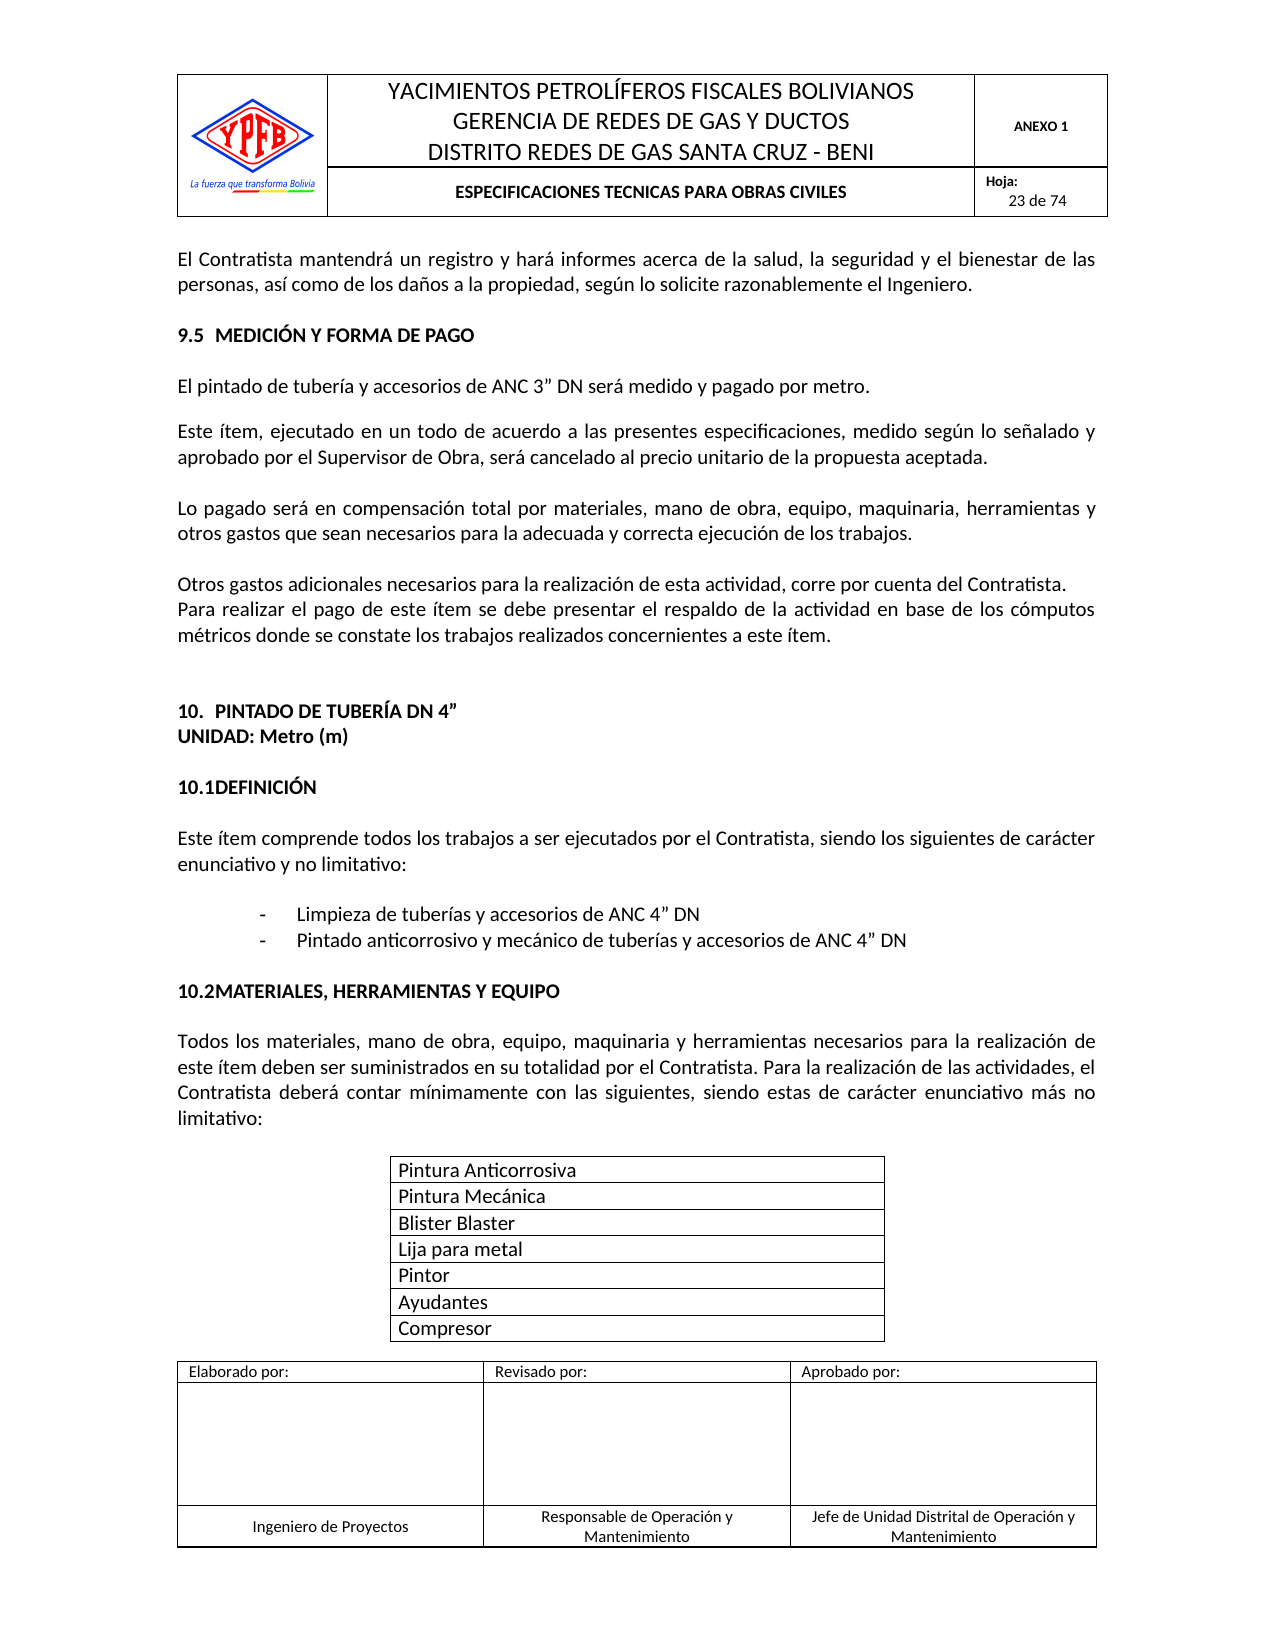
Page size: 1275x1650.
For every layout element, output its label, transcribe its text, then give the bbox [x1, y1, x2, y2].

text El pintado de tubería y accesorios de ANC 3” DN será medido y pagado por metro. [177, 373, 1098, 398]
text Todos los materiales, mano de obra, equipo, maquinaria y herramientas necesarios para la realización de este ítem deben ser suministrados en su totalidad por el Contratista. Para la realización de las actividades, el Contratista deberá contar mínimamente con las siguientes, siendo estas de carácter enunciativo más no limitativo: [177, 1029, 1098, 1130]
picture [188, 93, 316, 198]
table_cell Blister Blaster [391, 1210, 884, 1235]
text Este ítem comprende todos los trabajos a ser ejecutados por el Contratista, siendo los siguientes de carácter enunciativo y no limitativo: [177, 825, 1098, 876]
subtitle PINTADO DE TUBERÍA DN 4” [177, 698, 1098, 724]
text Para realizar el pago de este ítem se debe presentar el respaldo de la actividad en base de los cómputos métricos donde se constate los trabajos realizados concernientes a este ítem. [177, 597, 1098, 647]
table_cell Pintura Mecánica [391, 1183, 884, 1209]
table_cell Pintor [391, 1263, 884, 1288]
table_cell Compresor [391, 1316, 884, 1341]
list DEFINICIÓN [177, 774, 1098, 800]
text UNIDAD: Metro (m) [177, 724, 1098, 749]
table_header Pintura Anticorrosiva [391, 1157, 884, 1182]
table_cell Lija para metal [391, 1236, 884, 1262]
list MEDICIÓN Y FORMA DE PAGO [177, 322, 1098, 348]
text El Contratista mantendrá un registro y hará informes acerca de la salud, la seguridad y el bienestar de las personas, así como de los daños a la propiedad, según lo solicite razonablemente el Ingeniero. [177, 246, 1098, 297]
list Pintado anticorrosivo y mecánico de tuberías y accesorios de ANC 4” DN [259, 927, 1098, 952]
table_cell Ayudantes [391, 1289, 884, 1314]
text Otros gastos adicionales necesarios para la realización de esta actividad, corre por cuenta del Contratista. [177, 571, 1098, 597]
list MATERIALES, HERRAMIENTAS Y EQUIPO [177, 978, 1098, 1003]
text Lo pagado será en compensación total por materiales, mano de obra, equipo, maquinaria, herramientas y otros gastos que sean necesarios para la adecuada y correcta ejecución de los trabajos. [177, 495, 1098, 546]
list Limpieza de tuberías y accesorios de ANC 4” DN [259, 902, 1098, 927]
text Este ítem, ejecutado en un todo de acuerdo a las presentes especificaciones, medido según lo señalado y aprobado por el Supervisor de Obra, será cancelado al precio unitario de la propuesta aceptada. [177, 419, 1098, 469]
